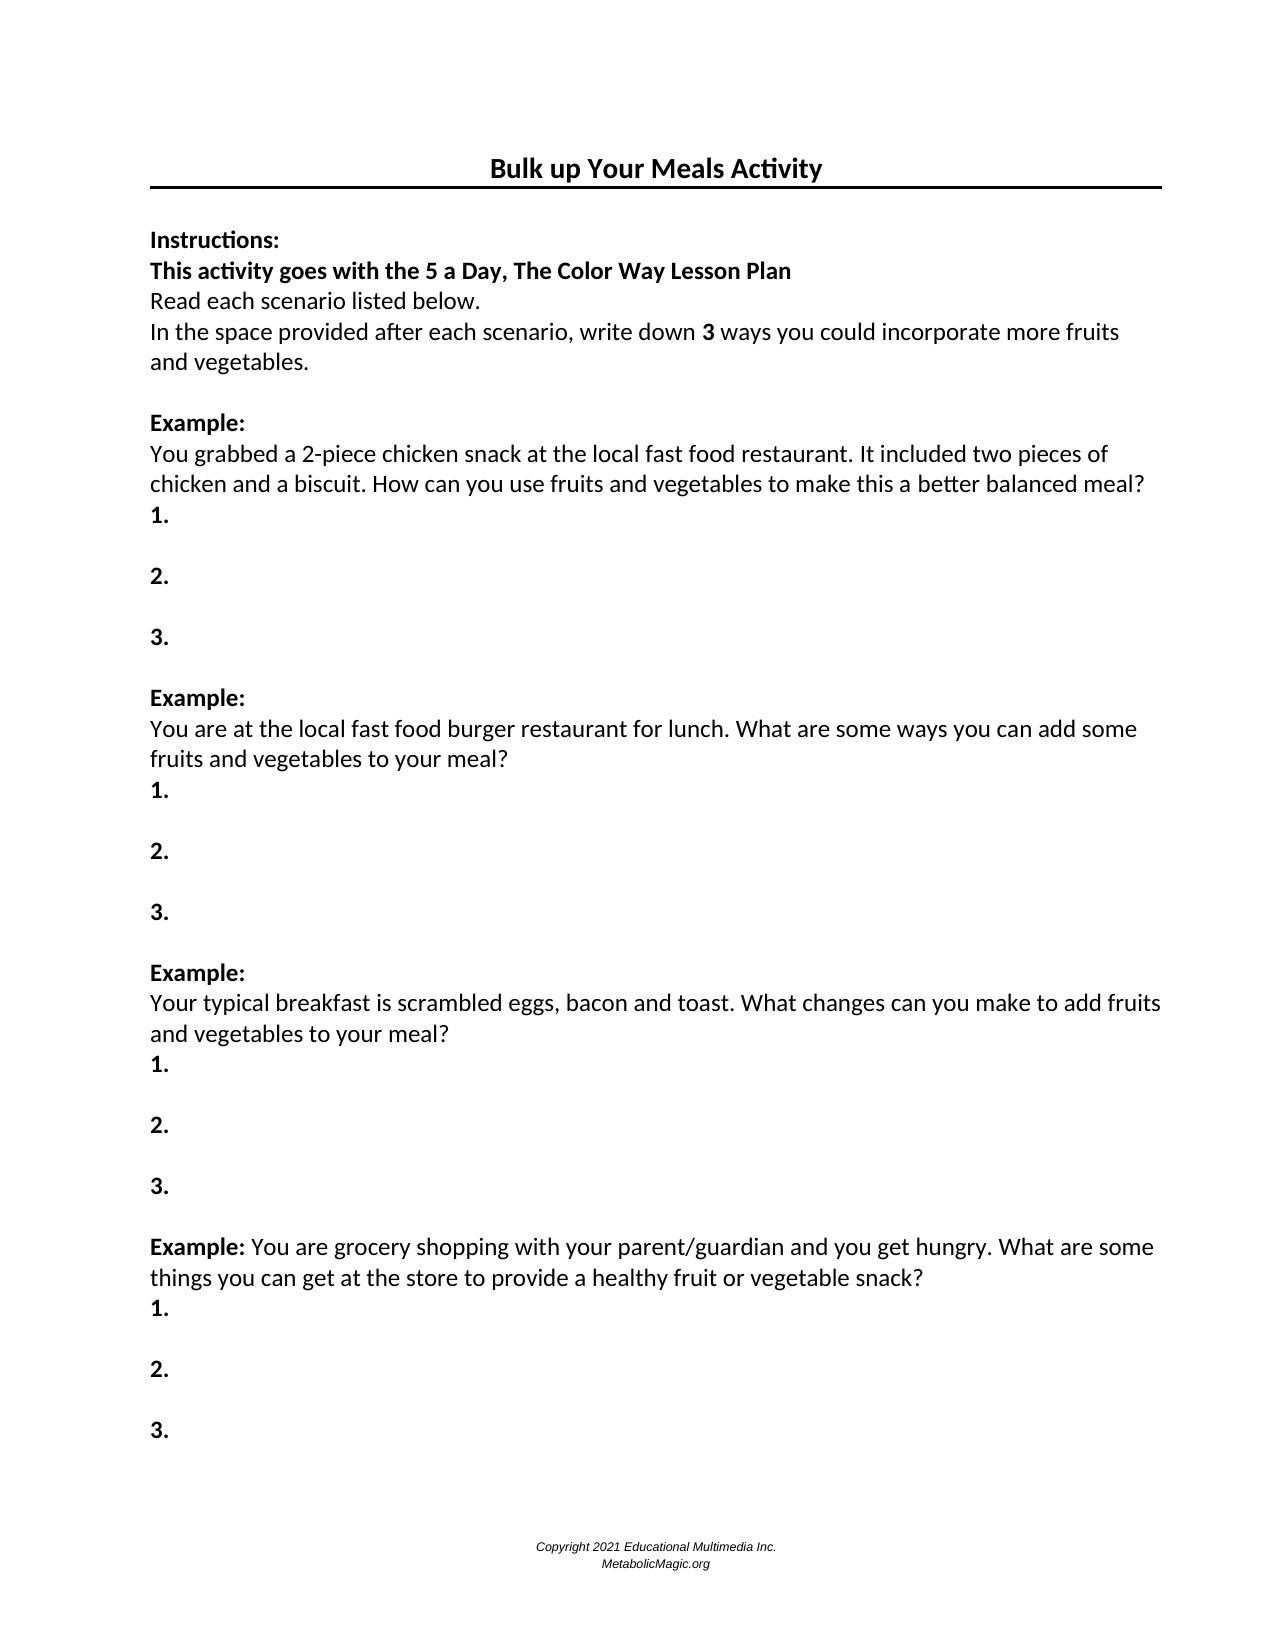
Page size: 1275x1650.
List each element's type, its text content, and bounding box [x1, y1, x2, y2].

text Instructions: [150, 224, 1162, 255]
text Bulk up Your Meals Activity [150, 150, 1162, 186]
text You grabbed a 2-piece chicken snack at the local fast food restaurant. It included two pieces of chicken and a biscuit. How can you use fruits and vegetables to make this a better balanced meal? [150, 438, 1162, 499]
text You are at the local fast food burger restaurant for lunch. What are some ways you can add some fruits and vegetables to your meal? [150, 713, 1162, 774]
text 1. [150, 1293, 1162, 1323]
text 3. [150, 896, 1162, 926]
text Example: [150, 407, 1162, 438]
text 2. [150, 1354, 1162, 1384]
text Example: [150, 682, 1162, 713]
text 3. [150, 1171, 1162, 1201]
text This activity goes with the 5 a Day, The Color Way Lesson Plan [150, 255, 1162, 285]
text 1. [150, 1048, 1162, 1079]
text Your typical breakfast is scrambled eggs, bacon and toast. What changes can you make to add fruits and vegetables to your meal? [150, 987, 1162, 1048]
text In the space provided after each scenario, write down 3 ways you could incorporate more fruits and vegetables. [150, 316, 1162, 377]
text 1. [150, 774, 1162, 804]
text 2. [150, 835, 1162, 865]
text Example: You are grocery shopping with your parent/guardian and you get hungry. What are some things you can get at the store to provide a healthy fruit or vegetable snack? [150, 1232, 1162, 1293]
text Example: [150, 957, 1162, 987]
text 2. [150, 1109, 1162, 1140]
text 3. [150, 1415, 1162, 1445]
text Read each scenario listed below. [150, 285, 1162, 316]
